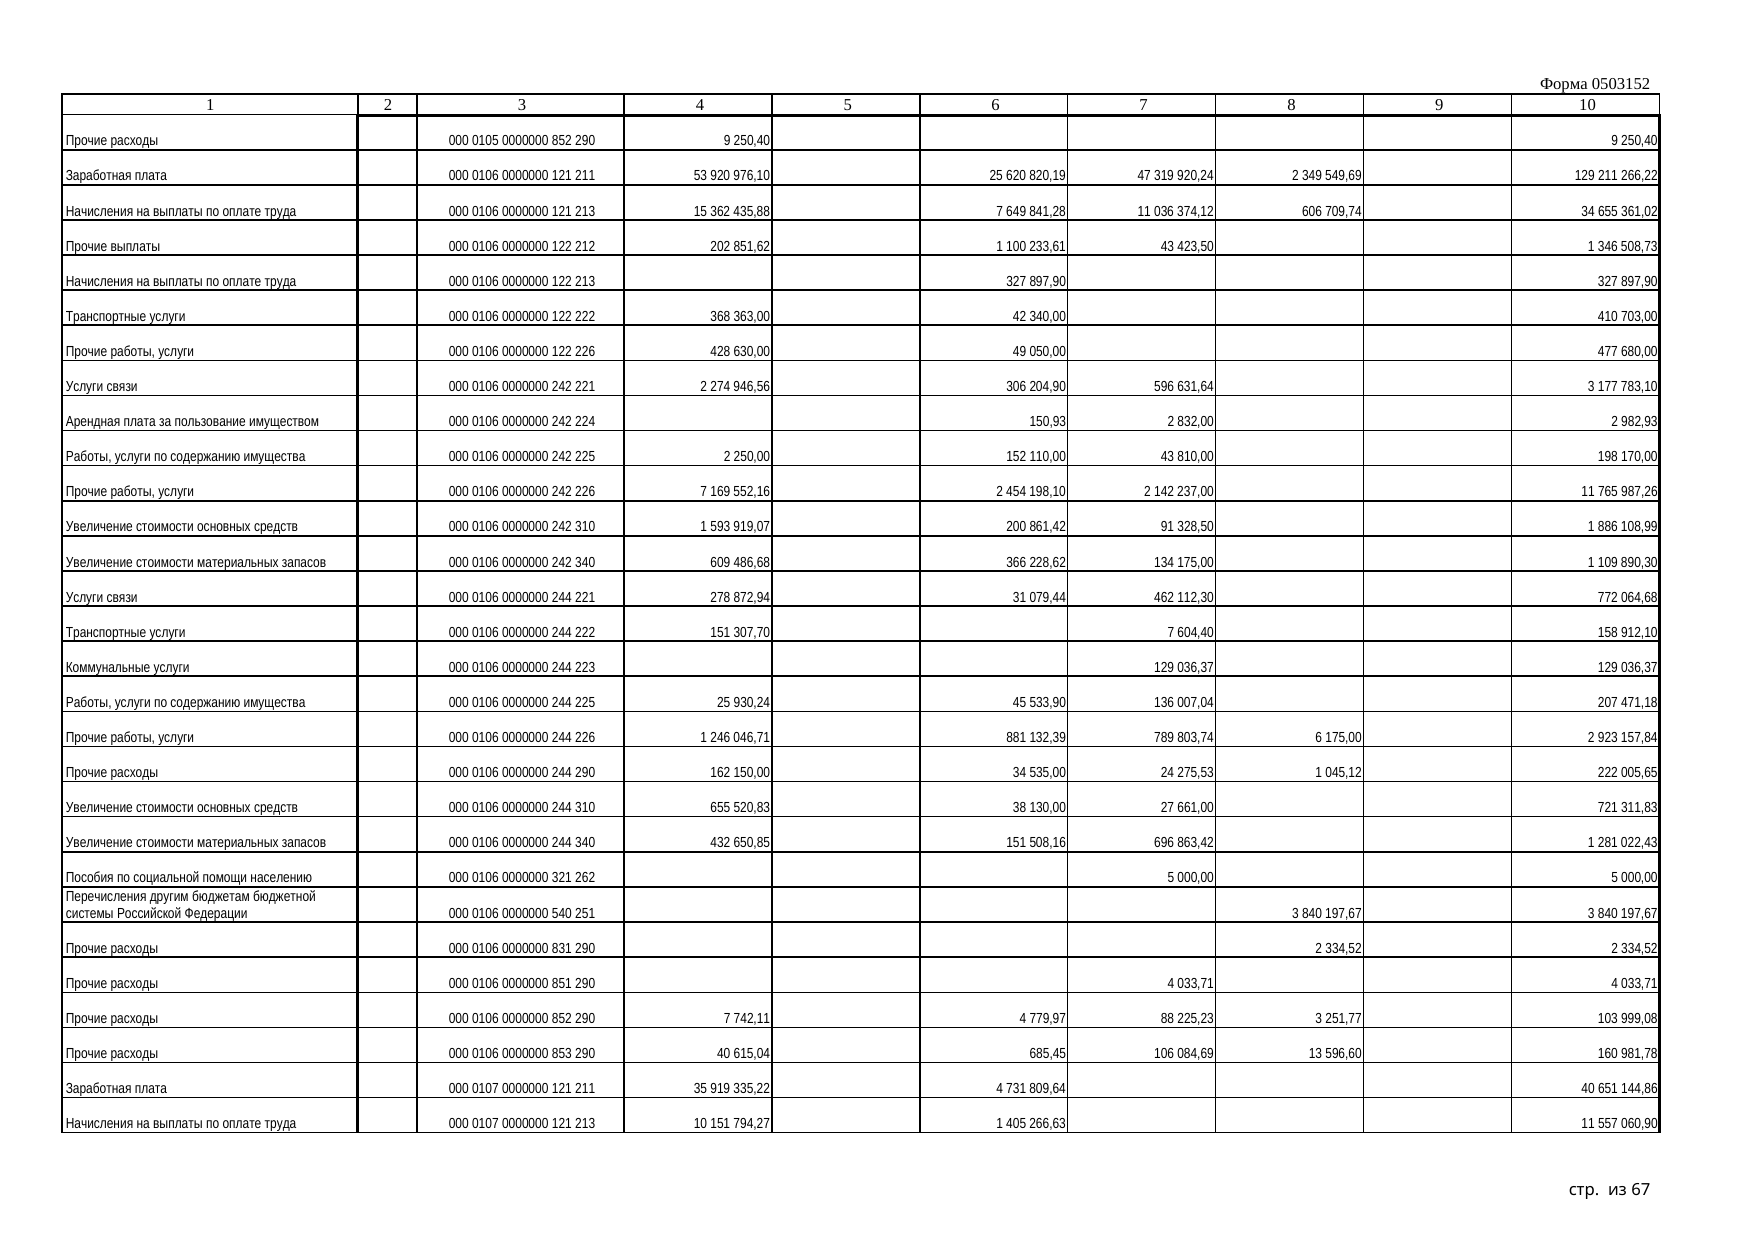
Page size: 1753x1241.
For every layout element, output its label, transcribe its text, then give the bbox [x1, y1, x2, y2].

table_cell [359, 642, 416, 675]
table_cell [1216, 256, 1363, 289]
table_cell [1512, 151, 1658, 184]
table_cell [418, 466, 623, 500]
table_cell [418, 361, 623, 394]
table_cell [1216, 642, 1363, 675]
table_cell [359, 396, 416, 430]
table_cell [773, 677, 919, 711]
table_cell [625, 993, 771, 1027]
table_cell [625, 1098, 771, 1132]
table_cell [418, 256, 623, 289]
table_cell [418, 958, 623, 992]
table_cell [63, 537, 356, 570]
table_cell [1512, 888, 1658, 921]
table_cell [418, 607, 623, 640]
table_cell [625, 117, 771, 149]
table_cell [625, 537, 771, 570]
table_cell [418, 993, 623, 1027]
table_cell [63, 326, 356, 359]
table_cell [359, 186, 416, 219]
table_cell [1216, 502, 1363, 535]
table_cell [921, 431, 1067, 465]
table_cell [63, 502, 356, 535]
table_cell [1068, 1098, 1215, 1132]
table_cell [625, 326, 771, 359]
table_header 9 [1364, 95, 1511, 114]
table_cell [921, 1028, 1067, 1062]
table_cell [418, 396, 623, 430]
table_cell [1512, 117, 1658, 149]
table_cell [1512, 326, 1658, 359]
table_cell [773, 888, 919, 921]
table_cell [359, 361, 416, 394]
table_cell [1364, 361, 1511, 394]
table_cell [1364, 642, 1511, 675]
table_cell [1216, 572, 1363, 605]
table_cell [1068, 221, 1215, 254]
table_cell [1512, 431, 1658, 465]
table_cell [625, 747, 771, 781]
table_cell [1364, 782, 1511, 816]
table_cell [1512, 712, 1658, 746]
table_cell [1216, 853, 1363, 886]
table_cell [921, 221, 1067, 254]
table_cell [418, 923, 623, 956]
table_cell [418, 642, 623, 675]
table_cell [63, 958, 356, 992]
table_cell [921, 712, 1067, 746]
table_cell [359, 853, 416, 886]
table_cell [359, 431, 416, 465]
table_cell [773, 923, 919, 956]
table_header 3 [418, 95, 623, 114]
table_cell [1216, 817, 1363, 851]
table_header 5 [773, 95, 919, 114]
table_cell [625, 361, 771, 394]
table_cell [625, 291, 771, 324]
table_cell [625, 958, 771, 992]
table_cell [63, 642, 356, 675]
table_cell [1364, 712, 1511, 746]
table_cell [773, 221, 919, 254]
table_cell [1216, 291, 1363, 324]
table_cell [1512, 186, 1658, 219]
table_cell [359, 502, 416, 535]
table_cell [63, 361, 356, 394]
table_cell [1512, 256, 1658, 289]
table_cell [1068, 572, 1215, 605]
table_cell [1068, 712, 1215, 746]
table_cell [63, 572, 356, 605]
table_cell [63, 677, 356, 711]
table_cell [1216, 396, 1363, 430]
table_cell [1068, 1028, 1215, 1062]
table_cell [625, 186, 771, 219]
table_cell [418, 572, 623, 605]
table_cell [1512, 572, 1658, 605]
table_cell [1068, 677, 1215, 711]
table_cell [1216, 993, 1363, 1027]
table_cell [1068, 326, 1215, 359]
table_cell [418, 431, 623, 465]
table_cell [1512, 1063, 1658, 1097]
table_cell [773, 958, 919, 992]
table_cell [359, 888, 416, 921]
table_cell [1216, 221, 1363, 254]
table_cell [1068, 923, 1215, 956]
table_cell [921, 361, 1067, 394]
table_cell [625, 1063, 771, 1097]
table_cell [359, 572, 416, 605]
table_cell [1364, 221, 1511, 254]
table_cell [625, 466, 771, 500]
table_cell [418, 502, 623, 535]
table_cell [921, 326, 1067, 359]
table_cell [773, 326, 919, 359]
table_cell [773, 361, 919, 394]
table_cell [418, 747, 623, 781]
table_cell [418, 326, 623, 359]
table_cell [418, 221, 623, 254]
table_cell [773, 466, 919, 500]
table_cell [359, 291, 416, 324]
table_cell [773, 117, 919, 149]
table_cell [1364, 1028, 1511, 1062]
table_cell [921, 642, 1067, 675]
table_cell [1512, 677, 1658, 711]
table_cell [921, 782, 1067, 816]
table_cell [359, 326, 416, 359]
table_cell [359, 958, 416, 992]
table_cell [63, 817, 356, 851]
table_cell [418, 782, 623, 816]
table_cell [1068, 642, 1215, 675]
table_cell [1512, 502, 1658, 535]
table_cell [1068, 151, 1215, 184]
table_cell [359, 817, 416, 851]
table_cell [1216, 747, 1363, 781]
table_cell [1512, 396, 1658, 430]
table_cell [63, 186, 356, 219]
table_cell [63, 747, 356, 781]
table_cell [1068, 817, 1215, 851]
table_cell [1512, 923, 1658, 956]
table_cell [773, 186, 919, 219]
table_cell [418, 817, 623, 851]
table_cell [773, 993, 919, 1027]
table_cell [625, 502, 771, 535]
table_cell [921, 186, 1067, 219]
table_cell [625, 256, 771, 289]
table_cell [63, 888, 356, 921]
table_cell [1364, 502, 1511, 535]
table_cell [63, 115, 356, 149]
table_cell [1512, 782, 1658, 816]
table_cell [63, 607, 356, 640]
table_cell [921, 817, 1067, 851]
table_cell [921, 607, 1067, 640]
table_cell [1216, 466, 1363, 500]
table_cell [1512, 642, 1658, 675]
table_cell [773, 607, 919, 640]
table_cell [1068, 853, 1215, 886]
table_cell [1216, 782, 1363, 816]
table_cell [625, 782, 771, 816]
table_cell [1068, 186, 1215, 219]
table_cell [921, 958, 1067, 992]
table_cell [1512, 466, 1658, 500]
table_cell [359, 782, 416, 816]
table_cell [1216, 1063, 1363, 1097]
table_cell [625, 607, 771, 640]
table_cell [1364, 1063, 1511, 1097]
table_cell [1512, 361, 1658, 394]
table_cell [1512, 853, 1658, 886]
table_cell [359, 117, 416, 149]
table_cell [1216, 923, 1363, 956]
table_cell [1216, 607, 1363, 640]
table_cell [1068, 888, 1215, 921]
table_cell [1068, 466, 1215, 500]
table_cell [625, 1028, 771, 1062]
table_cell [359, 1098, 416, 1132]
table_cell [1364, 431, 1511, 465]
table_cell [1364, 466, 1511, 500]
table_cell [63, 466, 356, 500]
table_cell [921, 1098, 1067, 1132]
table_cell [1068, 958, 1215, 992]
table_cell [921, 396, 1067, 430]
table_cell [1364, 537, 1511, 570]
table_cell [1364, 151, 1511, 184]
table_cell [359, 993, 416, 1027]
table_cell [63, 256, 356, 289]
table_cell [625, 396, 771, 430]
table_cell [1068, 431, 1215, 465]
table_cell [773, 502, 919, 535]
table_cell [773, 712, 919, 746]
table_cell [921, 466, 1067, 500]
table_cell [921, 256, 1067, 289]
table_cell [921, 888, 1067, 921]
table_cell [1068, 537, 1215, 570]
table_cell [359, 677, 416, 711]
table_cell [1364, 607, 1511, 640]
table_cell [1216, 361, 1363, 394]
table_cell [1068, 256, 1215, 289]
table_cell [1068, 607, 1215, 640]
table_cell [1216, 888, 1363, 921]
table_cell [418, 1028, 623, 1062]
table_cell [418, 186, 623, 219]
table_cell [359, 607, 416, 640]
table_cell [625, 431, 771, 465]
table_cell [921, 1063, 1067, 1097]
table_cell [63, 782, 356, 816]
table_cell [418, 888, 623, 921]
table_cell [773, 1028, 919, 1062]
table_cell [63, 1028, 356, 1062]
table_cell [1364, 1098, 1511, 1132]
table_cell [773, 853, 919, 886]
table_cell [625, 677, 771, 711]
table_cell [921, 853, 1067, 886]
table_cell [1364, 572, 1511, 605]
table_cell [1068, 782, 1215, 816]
table_header 1 [63, 95, 357, 114]
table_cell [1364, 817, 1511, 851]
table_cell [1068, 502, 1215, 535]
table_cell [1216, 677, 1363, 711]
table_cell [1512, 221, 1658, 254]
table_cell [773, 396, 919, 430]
table_header 10 [1512, 95, 1659, 114]
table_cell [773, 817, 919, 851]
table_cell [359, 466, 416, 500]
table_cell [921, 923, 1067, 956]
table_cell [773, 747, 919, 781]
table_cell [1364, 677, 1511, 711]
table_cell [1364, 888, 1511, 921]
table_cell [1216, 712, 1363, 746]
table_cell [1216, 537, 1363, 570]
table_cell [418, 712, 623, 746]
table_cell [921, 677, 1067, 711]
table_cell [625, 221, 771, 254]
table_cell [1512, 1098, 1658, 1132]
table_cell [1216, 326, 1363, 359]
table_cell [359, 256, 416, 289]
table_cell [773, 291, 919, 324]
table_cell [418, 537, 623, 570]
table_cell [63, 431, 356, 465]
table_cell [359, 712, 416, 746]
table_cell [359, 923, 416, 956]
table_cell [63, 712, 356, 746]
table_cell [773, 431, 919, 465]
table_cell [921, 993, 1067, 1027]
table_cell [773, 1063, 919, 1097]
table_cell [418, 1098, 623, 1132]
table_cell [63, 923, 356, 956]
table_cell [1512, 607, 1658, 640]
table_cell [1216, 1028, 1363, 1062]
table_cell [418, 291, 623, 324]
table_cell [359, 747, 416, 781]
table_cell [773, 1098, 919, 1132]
table_header 8 [1216, 95, 1363, 114]
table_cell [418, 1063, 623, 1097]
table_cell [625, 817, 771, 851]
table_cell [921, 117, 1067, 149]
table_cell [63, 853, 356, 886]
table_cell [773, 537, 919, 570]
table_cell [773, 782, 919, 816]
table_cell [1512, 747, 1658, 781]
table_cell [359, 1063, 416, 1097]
table_header 7 [1068, 95, 1215, 114]
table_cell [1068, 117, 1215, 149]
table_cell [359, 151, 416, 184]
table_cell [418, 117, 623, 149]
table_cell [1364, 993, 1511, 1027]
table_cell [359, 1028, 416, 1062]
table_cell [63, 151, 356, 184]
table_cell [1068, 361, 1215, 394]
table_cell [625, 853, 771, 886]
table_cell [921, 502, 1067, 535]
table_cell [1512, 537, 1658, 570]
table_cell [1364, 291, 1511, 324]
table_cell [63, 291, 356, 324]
table_header 6 [921, 95, 1067, 114]
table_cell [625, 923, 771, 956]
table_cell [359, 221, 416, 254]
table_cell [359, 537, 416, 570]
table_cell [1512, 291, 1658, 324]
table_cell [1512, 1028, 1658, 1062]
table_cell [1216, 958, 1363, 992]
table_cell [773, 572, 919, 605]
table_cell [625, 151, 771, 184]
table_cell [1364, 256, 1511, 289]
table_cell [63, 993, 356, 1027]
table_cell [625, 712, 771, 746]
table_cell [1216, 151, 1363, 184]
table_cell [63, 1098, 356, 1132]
table_header 2 [359, 95, 416, 114]
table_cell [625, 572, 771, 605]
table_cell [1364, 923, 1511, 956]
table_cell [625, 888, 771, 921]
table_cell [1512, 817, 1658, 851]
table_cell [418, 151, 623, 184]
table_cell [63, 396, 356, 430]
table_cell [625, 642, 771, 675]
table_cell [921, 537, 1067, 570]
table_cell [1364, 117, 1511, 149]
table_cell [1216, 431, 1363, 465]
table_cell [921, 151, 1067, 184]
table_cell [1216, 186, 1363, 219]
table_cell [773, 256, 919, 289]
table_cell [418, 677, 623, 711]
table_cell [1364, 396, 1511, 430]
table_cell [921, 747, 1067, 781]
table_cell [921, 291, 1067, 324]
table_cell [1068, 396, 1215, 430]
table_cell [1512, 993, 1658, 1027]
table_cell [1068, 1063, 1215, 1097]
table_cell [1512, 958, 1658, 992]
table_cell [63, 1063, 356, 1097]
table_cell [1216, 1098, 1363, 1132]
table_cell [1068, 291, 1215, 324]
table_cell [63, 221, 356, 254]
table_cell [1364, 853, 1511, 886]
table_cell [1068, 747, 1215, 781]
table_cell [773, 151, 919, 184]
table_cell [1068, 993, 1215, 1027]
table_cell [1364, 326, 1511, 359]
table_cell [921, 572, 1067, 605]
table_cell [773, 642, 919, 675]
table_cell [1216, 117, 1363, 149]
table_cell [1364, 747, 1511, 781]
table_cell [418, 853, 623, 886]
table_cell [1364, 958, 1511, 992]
table_header 4 [625, 95, 771, 114]
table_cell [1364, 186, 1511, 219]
